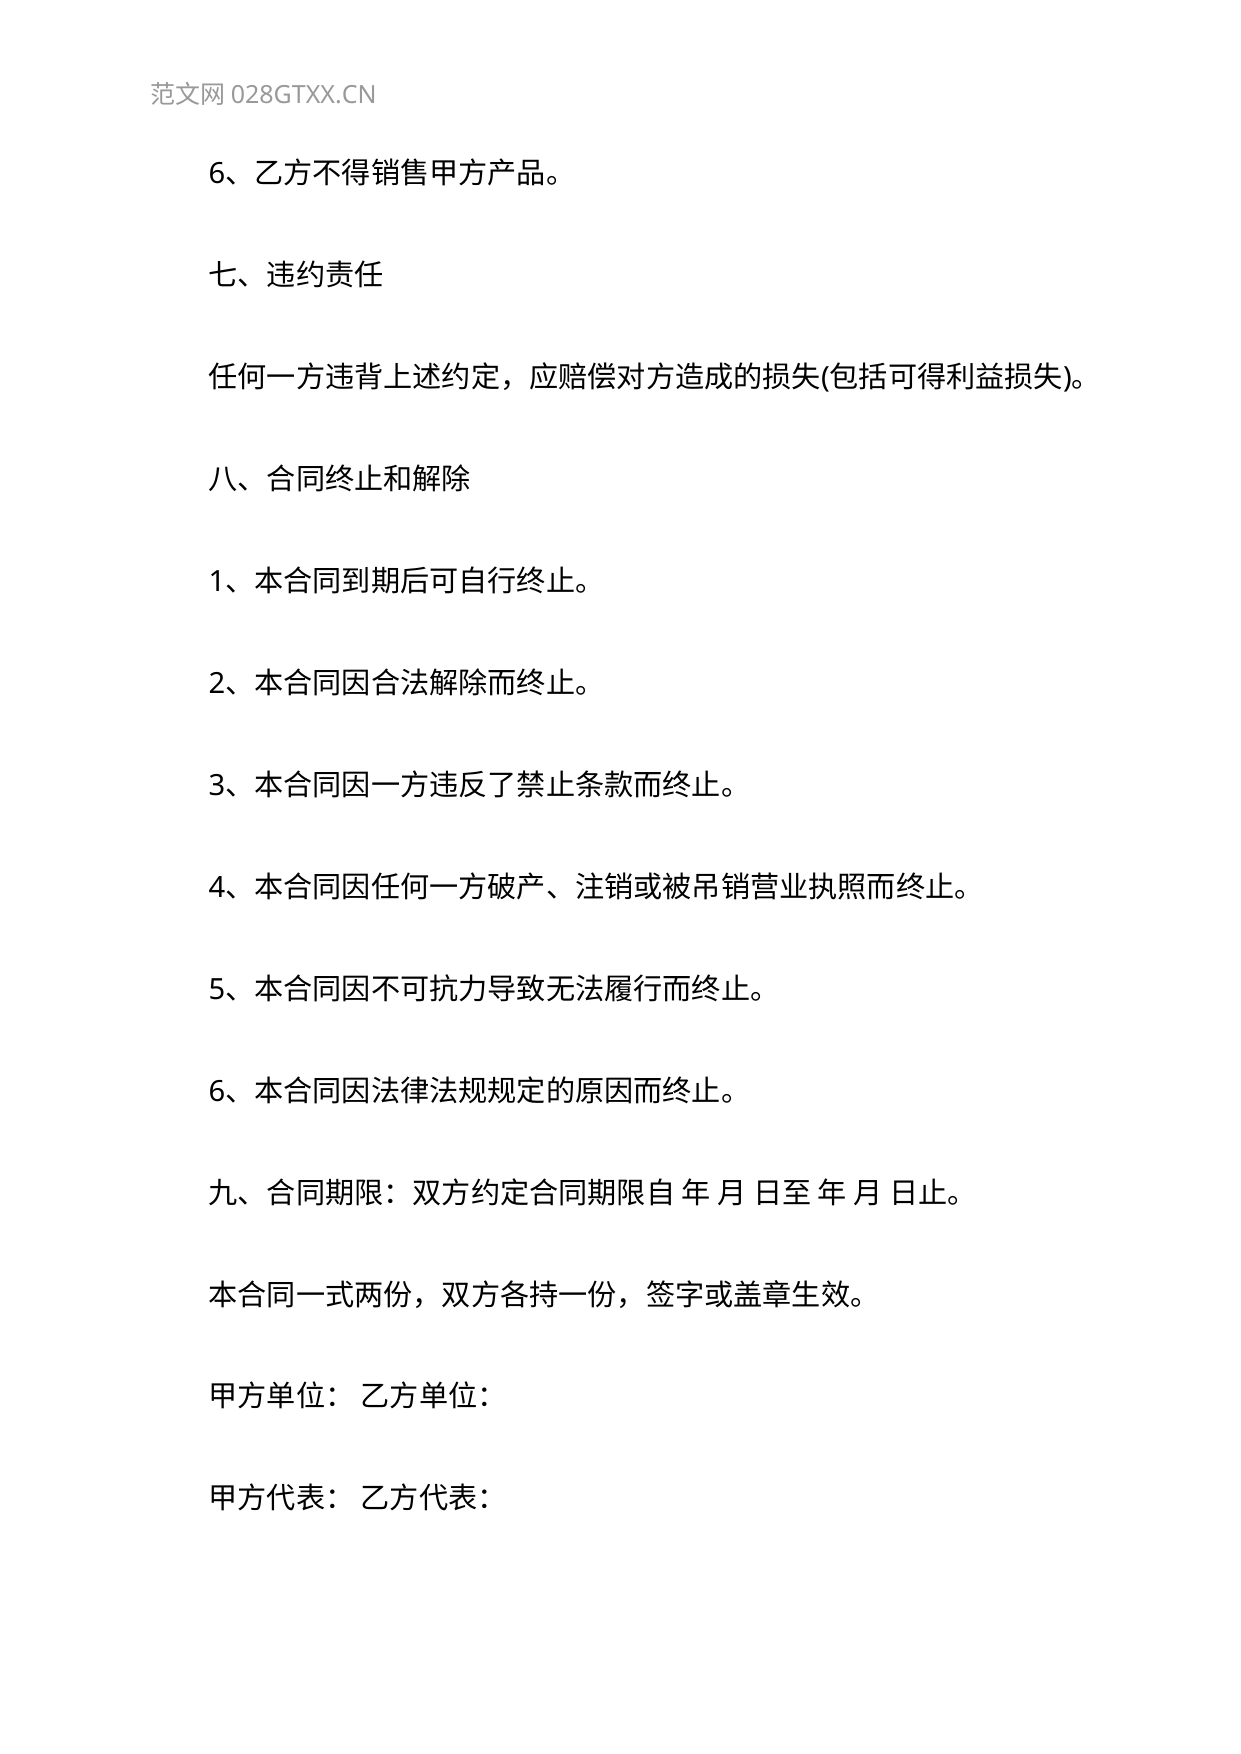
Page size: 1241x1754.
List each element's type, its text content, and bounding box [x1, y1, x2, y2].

text 6、本合同因法律法规规定的原因而终止。 [150, 1067, 1090, 1110]
text 1、本合同到期后可自行终止。 [150, 557, 1090, 600]
text 2、本合同因合法解除而终止。 [150, 659, 1090, 702]
text 甲方代表： 乙方代表： [150, 1475, 1090, 1517]
text 5、本合同因不可抗力导致无法履行而终止。 [150, 965, 1090, 1008]
text 八、合同终止和解除 [150, 456, 1090, 498]
text 七、违约责任 [150, 252, 1090, 294]
text 本合同一式两份，双方各持一份，签字或盖章生效。 [150, 1271, 1090, 1313]
text 甲方单位： 乙方单位： [150, 1373, 1090, 1415]
text 九、合同期限：双方约定合同期限自 年 月 日至 年 月 日止。 [150, 1169, 1090, 1212]
text 3、本合同因一方违反了禁止条款而终止。 [150, 761, 1090, 804]
text 4、本合同因任何一方破产、注销或被吊销营业执照而终止。 [150, 863, 1090, 906]
text 任何一方违背上述约定，应赔偿对方造成的损失(包括可得利益损失)。 [150, 354, 1090, 396]
text 6、乙方不得销售甲方产品。 [150, 150, 1090, 192]
